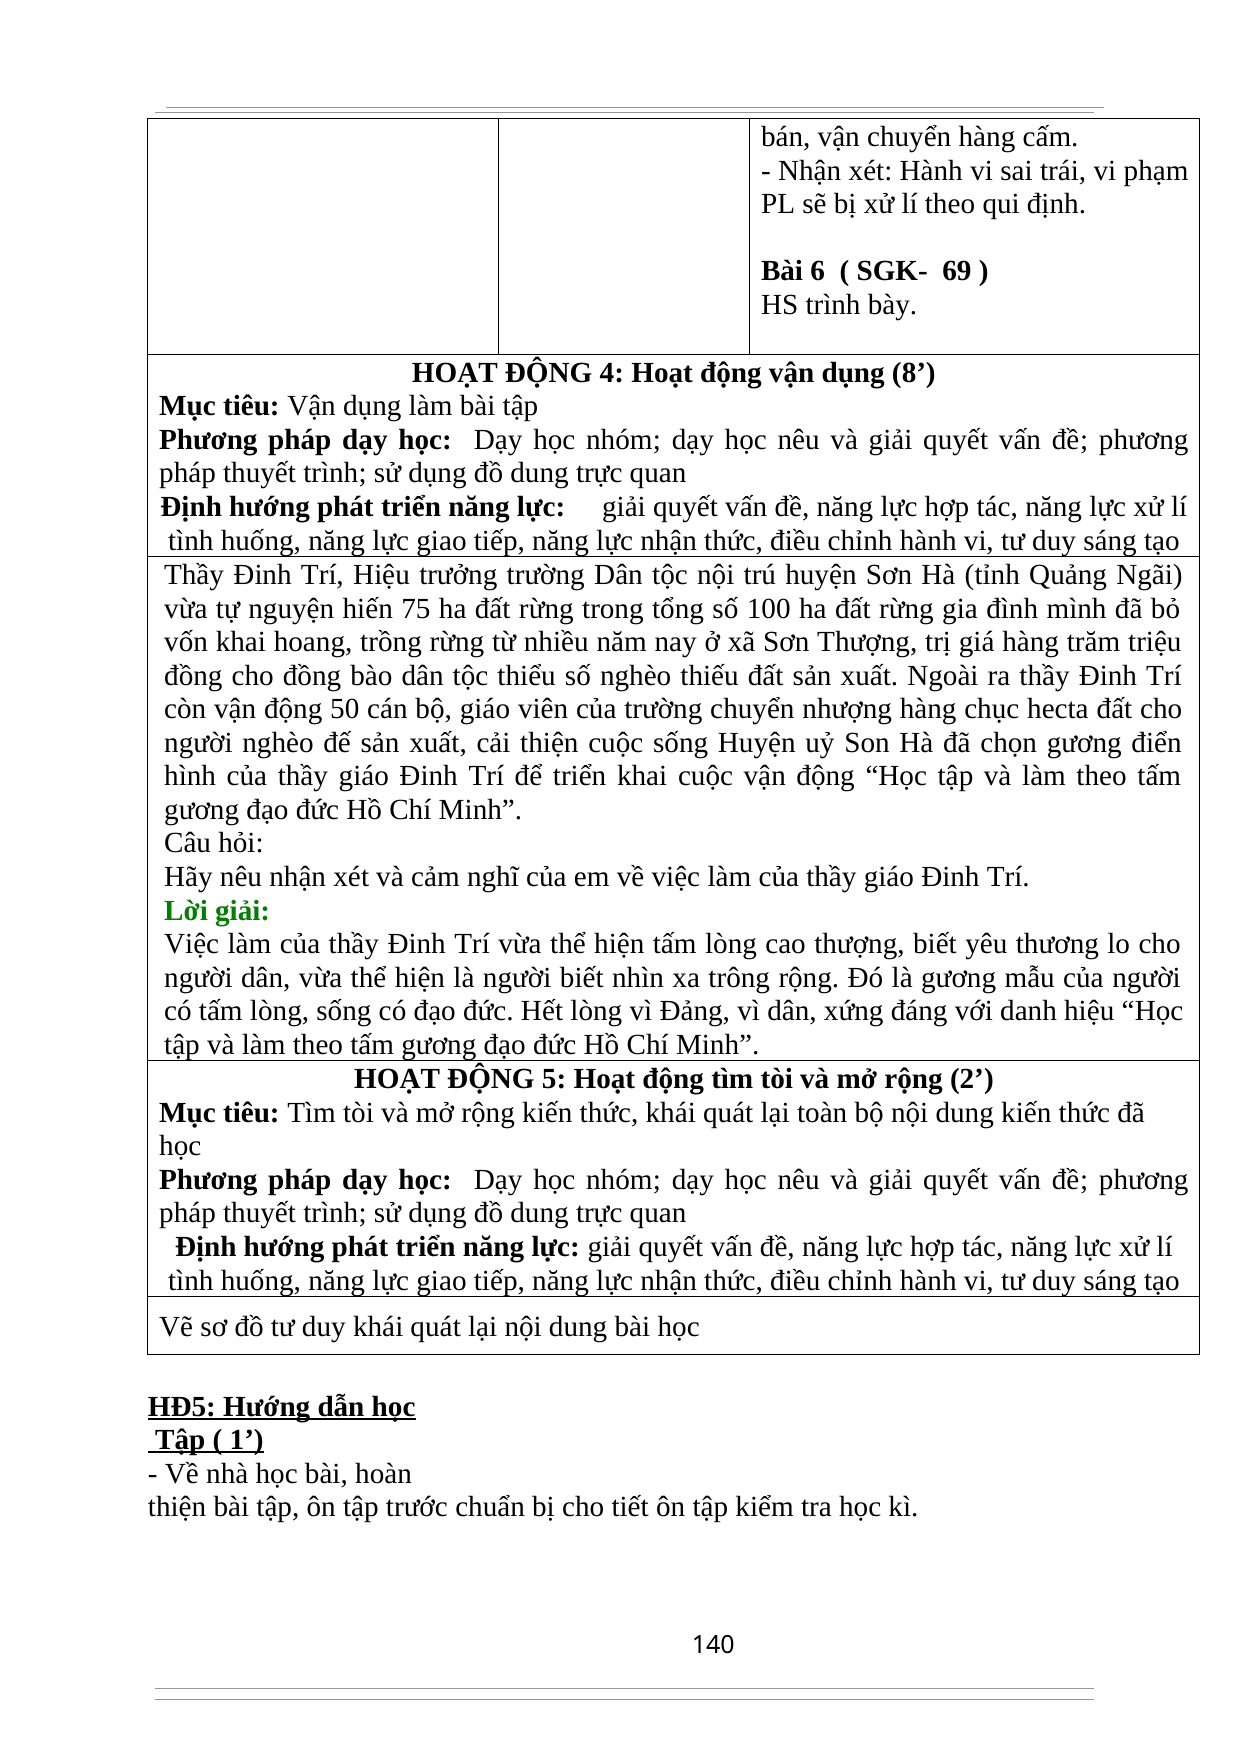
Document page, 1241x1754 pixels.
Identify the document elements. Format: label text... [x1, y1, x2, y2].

text - Về nhà học bài, hoàn [148, 1456, 1122, 1489]
text Tập ( 1’) [148, 1422, 1122, 1456]
table_cell Vẽ sơ đồ tư duy khái quát lại nội dung bài học [148, 1297, 1199, 1354]
table_cell HOẠT ĐỘNG 5: Hoạt động tìm tòi và mở rộng (2’) Mục tiêu: Tìm tòi và mở rộng kiến thức, khái quát lại toàn bộ nội dung kiến thức đã học Phương pháp dạy học: Dạy học nhóm; dạy học nêu và giải quyết vấn đề; phương pháp thuyết trình; sử dụng đồ dung trực quan Định hướng phát triển năng lực: giải quyết vấn đề, năng lực hợp tác, năng lực xử lí tình huống, năng lực giao tiếp, năng lực nhận thức, điều chỉnh hành vi, tư duy sáng tạo [148, 1061, 1199, 1296]
table_cell HOẠT ĐỘNG 4: Hoạt động vận dụng (8’) Mục tiêu: Vận dụng làm bài tập Phương pháp dạy học: Dạy học nhóm; dạy học nêu và giải quyết vấn đề; phương pháp thuyết trình; sử dụng đồ dung trực quan Định hướng phát triển năng lực: giải quyết vấn đề, năng lực hợp tác, năng lực xử lí tình huống, năng lực giao tiếp, năng lực nhận thức, điều chỉnh hành vi, tư duy sáng tạo [148, 355, 1199, 556]
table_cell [148, 119, 498, 354]
table_cell Thầy Đinh Trí, Hiệu trưởng trường Dân tộc nội trú huyện Sơn Hà (tỉnh Quảng Ngãi) vừa tự nguyện hiến 75 ha đất rừng trong tổng số 100 ha đất rừng gia đình mình đã bỏ vốn khai hoang, trồng rừng từ nhiều năm nay ở xã Sơn Thượng, trị giá hàng trăm triệu đồng cho đồng bào dân tộc thiểu số nghèo thiếu đất sản xuất. Ngoài ra thầy Đinh Trí còn vận động 50 cán bộ, giáo viên của trường chuyển nhượng hàng chục hecta đất cho người nghèo đế sản xuất, cải thiện cuộc sống Huyện uỷ Son Hà đã chọn gương điển hình của thầy giáo Đinh Trí để triển khai cuộc vận động “Học tập và làm theo tấm gương đạo đức Hồ Chí Minh”. Câu hỏi: Hãy nêu nhận xét và cảm nghĩ của em về việc làm của thầy giáo Đinh Trí. Lời giải: Việc làm của thầy Đinh Trí vừa thể hiện tấm lòng cao thượng, biết yêu thương lo cho người dân, vừa thể hiện là người biết nhìn xa trông rộng. Đó là gương mẫu của người có tấm lòng, sống có đạo đức. Hết lòng vì Đảng, vì dân, xứng đáng với danh hiệu “Học tập và làm theo tấm gương đạo đức Hồ Chí Minh”. [148, 557, 1199, 1060]
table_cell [750, 119, 1199, 354]
text thiện bài tập, ôn tập trước chuẩn bị cho tiết ôn tập kiểm tra học kì. [148, 1489, 1122, 1523]
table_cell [499, 119, 749, 354]
text HĐ5: Hướng dẫn học [148, 1389, 1122, 1422]
